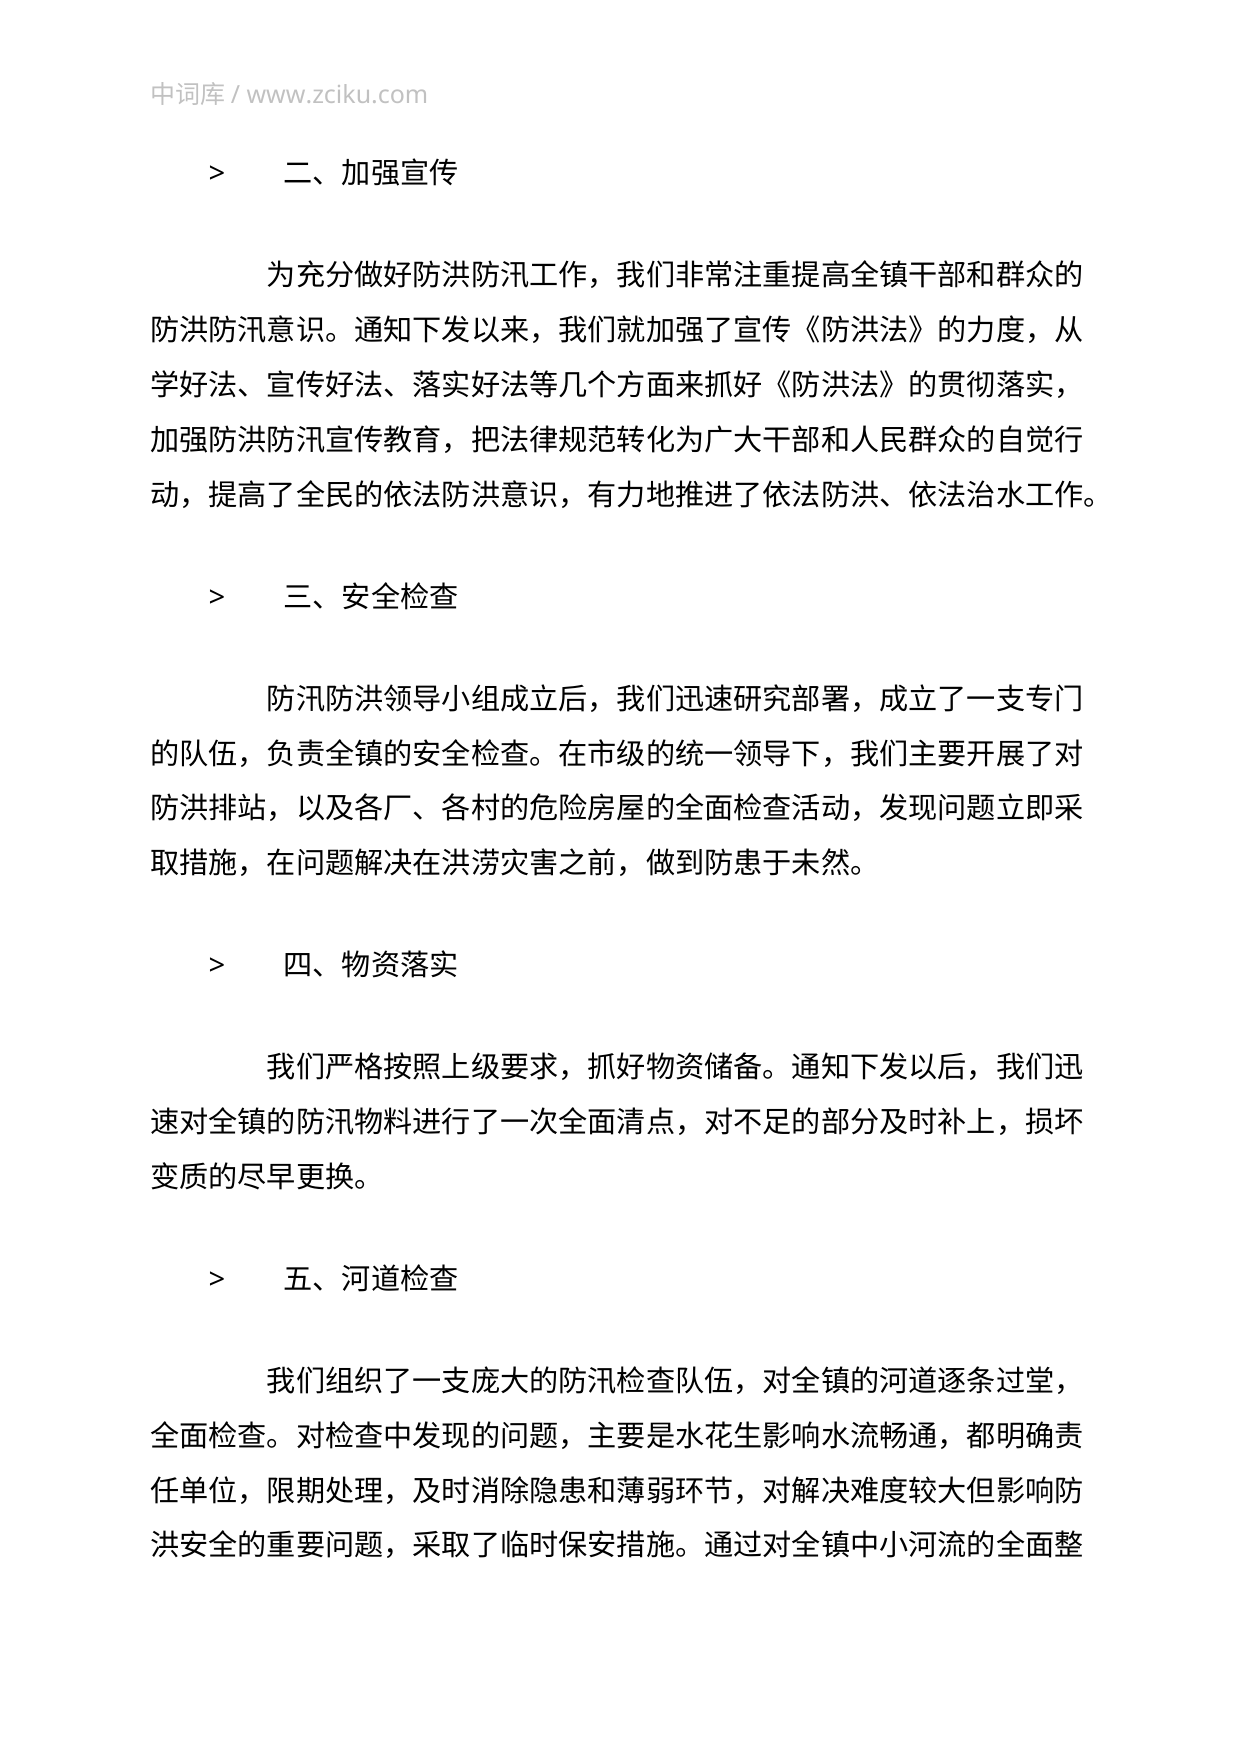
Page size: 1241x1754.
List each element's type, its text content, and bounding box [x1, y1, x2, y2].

text 我们严格按照上级要求，抓好物资储备。通知下发以后，我们迅速对全镇的防汛物料进行了一次全面清点，对不足的部分及时补上，损坏变质的尽早更换。 [150, 1044, 1090, 1196]
text > 二、加强宣传 [150, 150, 1090, 192]
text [150, 1357, 1090, 1564]
text > 五、河道检查 [150, 1255, 1090, 1298]
text 为充分做好防洪防汛工作，我们非常注重提高全镇干部和群众的防洪防汛意识。通知下发以来，我们就加强了宣传《防洪法》的力度，从学好法、宣传好法、落实好法等几个方面来抓好《防洪法》的贯彻落实，加强防洪防汛宣传教育，把法律规范转化为广大干部和人民群众的自觉行动，提高了全民的依法防洪意识，有力地推进了依法防洪、依法治水工作。 [150, 252, 1090, 514]
text 防汛防洪领导小组成立后，我们迅速研究部署，成立了一支专门的队伍，负责全镇的安全检查。在市级的统一领导下，我们主要开展了对防洪排站，以及各厂、各村的危险房屋的全面检查活动，发现问题立即采取措施，在问题解决在洪涝灾害之前，做到防患于未然。 [150, 675, 1090, 882]
text > 四、物资落实 [150, 942, 1090, 984]
text > 三、安全检查 [150, 573, 1090, 616]
